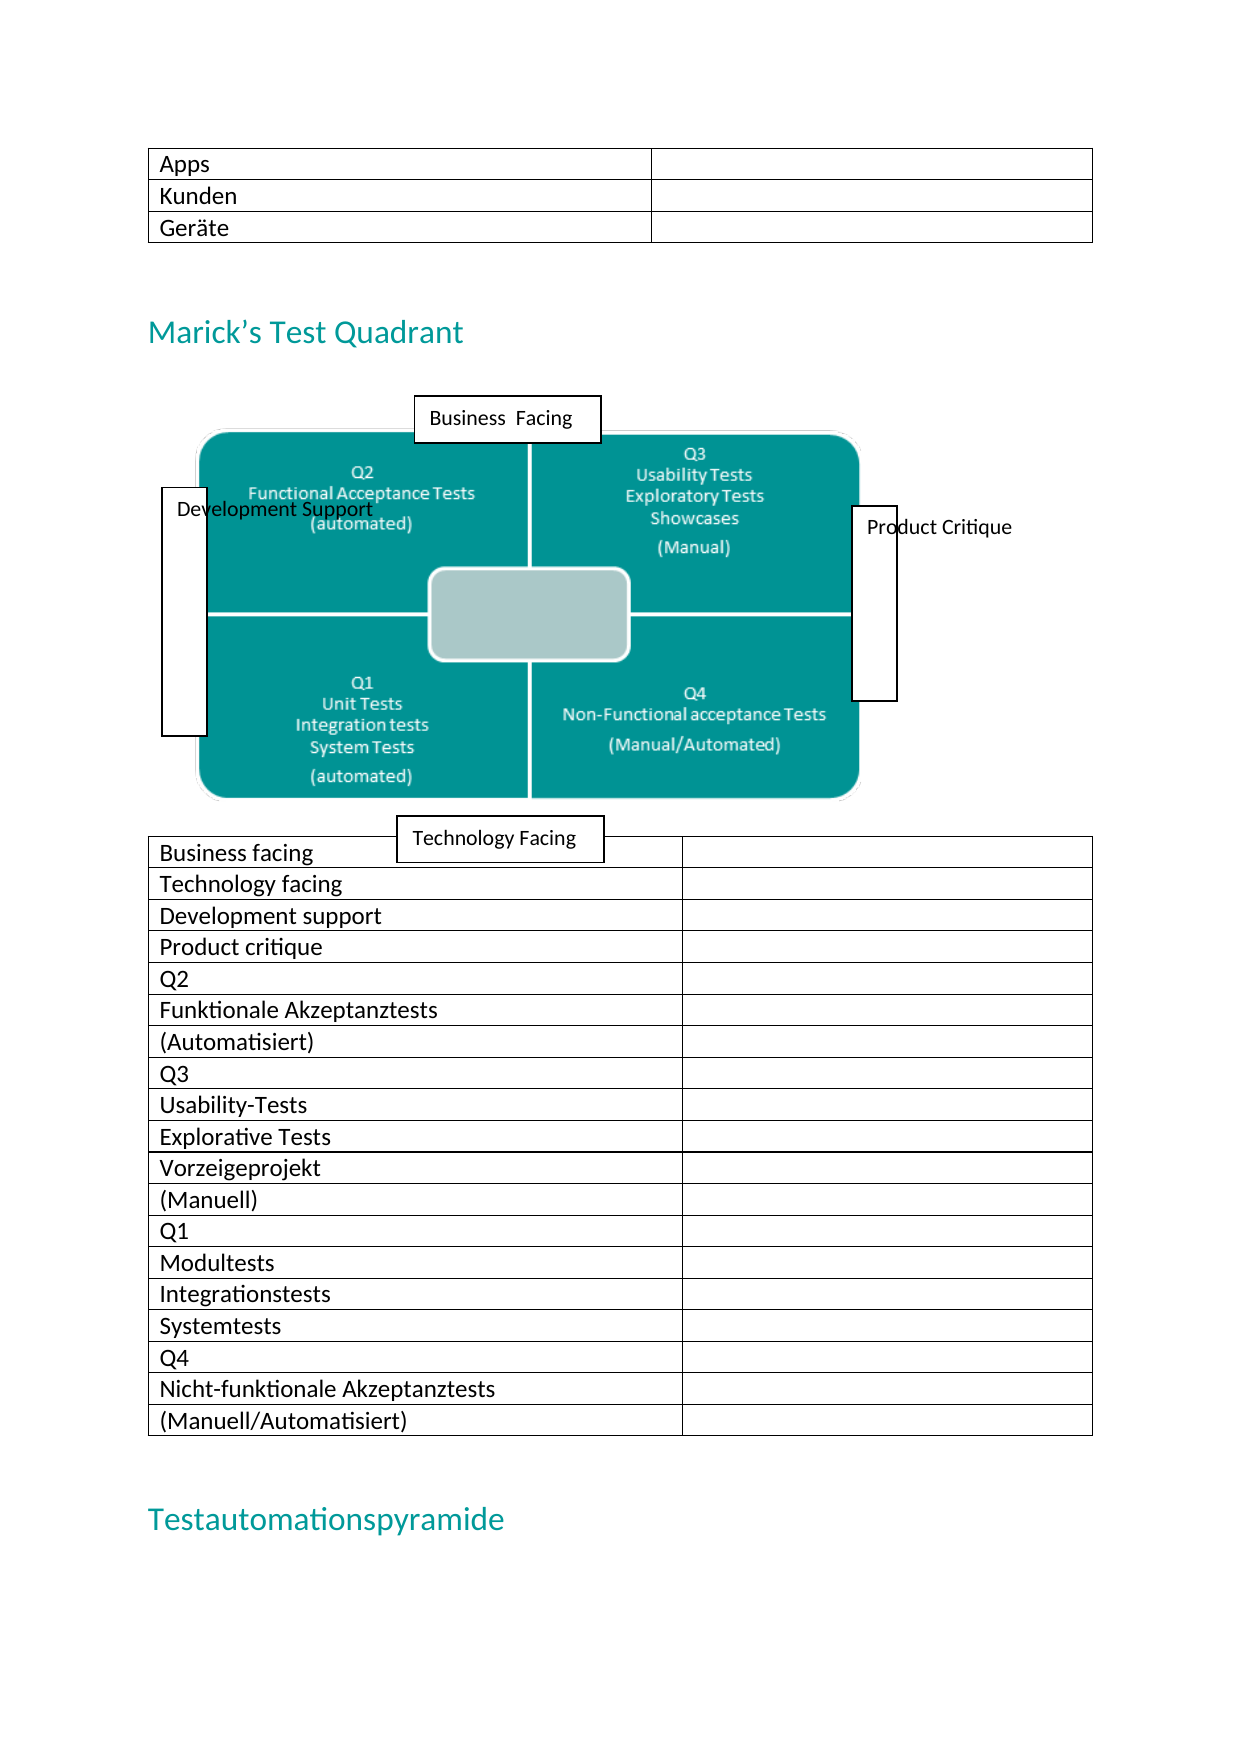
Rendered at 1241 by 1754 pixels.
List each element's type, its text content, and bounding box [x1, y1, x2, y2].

table_cell Explorative Tests [149, 1121, 682, 1151]
table_cell Modultests [149, 1247, 682, 1278]
table_header Business facing [149, 837, 682, 867]
table_cell Nicht-funktionale Akzeptanztests [149, 1373, 682, 1404]
table_cell Systemtests [149, 1310, 682, 1341]
table_cell Usability-Tests [149, 1089, 682, 1120]
table_cell [652, 149, 1092, 179]
table_cell Development support [149, 900, 682, 930]
table_cell Vorzeigeprojekt [149, 1153, 682, 1183]
table_cell Q1 [149, 1216, 682, 1246]
table_cell [683, 1026, 1092, 1057]
text Testautomationspyramide [148, 1497, 1093, 1538]
table_cell [683, 1184, 1092, 1214]
table_header [683, 837, 1092, 867]
table_cell [652, 212, 1092, 242]
table_cell [683, 1279, 1092, 1309]
table_cell (Manuell) [149, 1184, 682, 1214]
table_cell Kunden [149, 180, 651, 211]
table_cell [683, 1058, 1092, 1088]
table_cell Q4 [149, 1342, 682, 1372]
table_cell [683, 900, 1092, 930]
table_cell [683, 963, 1092, 993]
table_cell [683, 995, 1092, 1025]
table_cell Q2 [149, 963, 682, 993]
table_cell [683, 1121, 1092, 1151]
table_cell Geräte [149, 212, 651, 242]
table_cell [683, 1342, 1092, 1372]
table_cell [683, 1216, 1092, 1246]
table_cell Integrationstests [149, 1279, 682, 1309]
table_cell [683, 1089, 1092, 1120]
table_cell [683, 1247, 1092, 1278]
table_cell (Automatisiert) [149, 1026, 682, 1057]
table_cell [683, 1310, 1092, 1341]
table_cell Apps [149, 149, 651, 179]
table_cell (Manuell/Automatisiert) [149, 1405, 682, 1435]
table_cell [652, 180, 1092, 211]
table_cell Q3 [149, 1058, 682, 1088]
table_cell [683, 1153, 1092, 1183]
table_cell Technology facing [149, 868, 682, 899]
table_cell [683, 1373, 1092, 1404]
text Marick’s Test Quadrant [148, 311, 1093, 351]
table_cell [683, 1405, 1092, 1435]
table_cell [683, 931, 1092, 962]
table_cell Funktionale Akzeptanztests [149, 995, 682, 1025]
table_cell [683, 868, 1092, 899]
table_cell Product critique [149, 931, 682, 962]
picture [194, 427, 862, 802]
